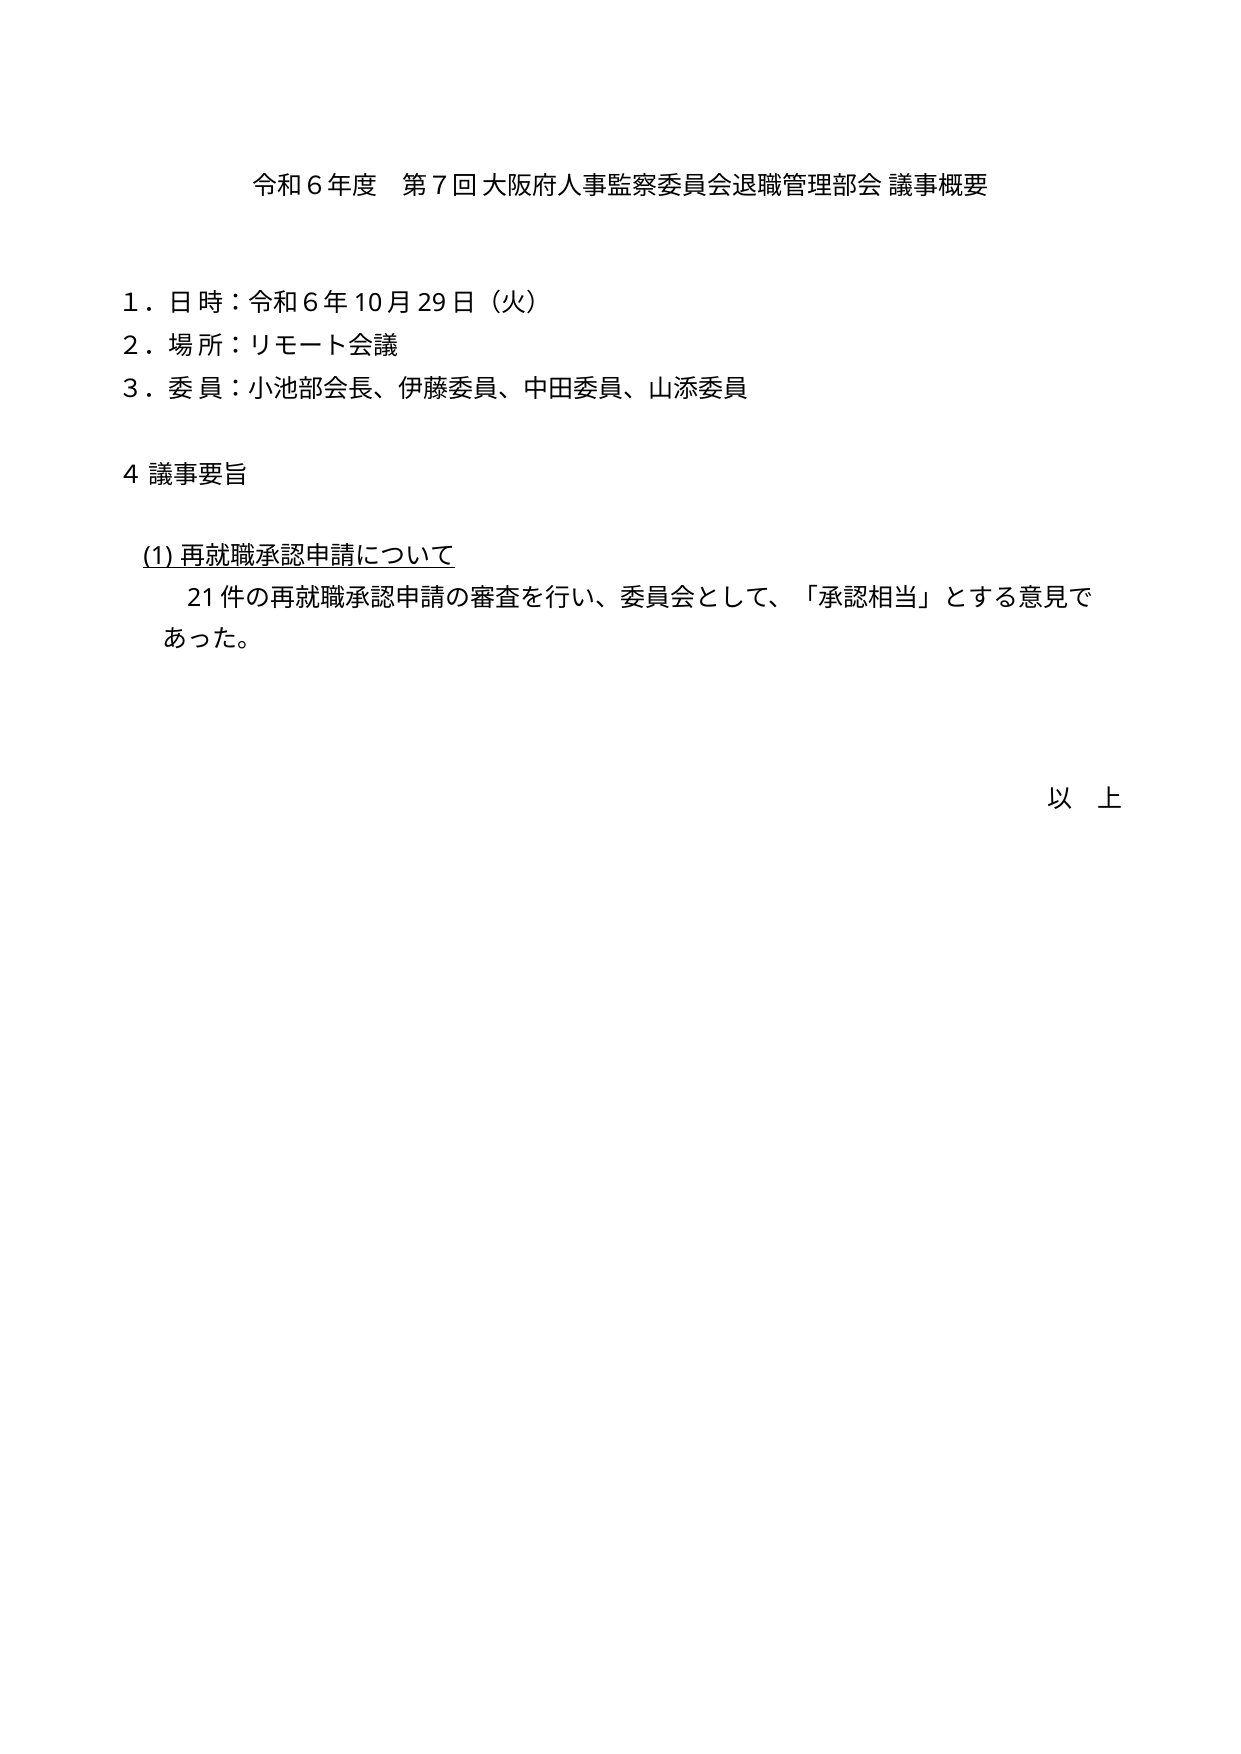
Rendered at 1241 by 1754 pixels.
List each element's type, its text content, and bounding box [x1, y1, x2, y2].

text 以 上 [118, 778, 1122, 814]
text ３．委 員：小池部会長、伊藤委員、中田委員、山添委員 [118, 368, 1122, 405]
text １．日 時：令和６年10月29日（火） [118, 282, 1122, 319]
text 令和６年度 第７回 大阪府人事監察委員会退職管理部会 議事概要 [118, 164, 1122, 202]
list 再就職承認申請について [143, 536, 1122, 572]
text 21件の再就職承認申請の審査を行い、委員会として、「承認相当」とする意見であった。 [162, 577, 1122, 655]
text ２．場 所：リモート会議 [118, 325, 1122, 362]
text ４ 議事要旨 [118, 453, 1122, 491]
